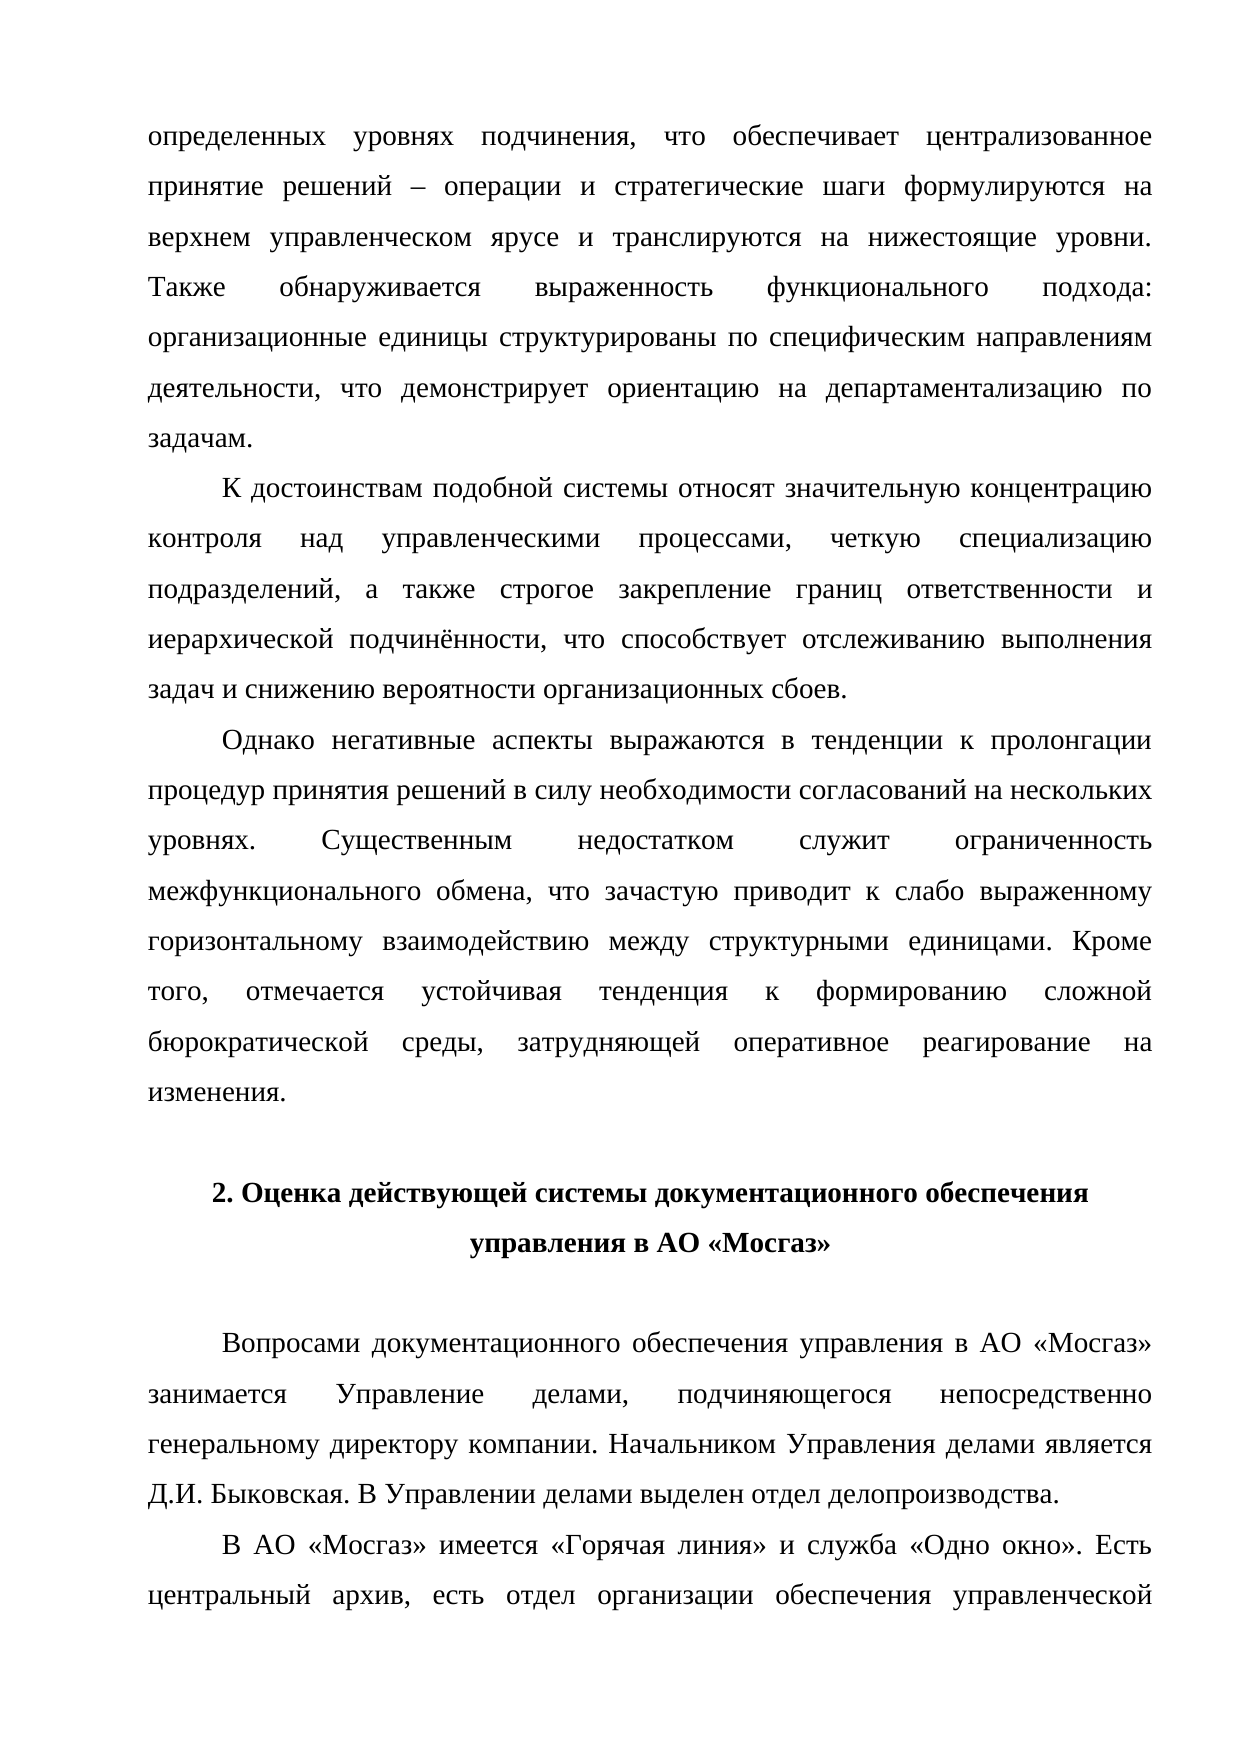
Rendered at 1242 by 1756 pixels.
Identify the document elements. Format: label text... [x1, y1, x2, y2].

text Вопросами документационного обеспечения управления в АО «Мосгаз» занимается Управление делами, подчиняющегося непосредственно генеральному директору компании. Начальником Управления делами является Д.И. Быковская. В Управлении делами выделен отдел делопроизводства. [148, 1326, 1153, 1510]
text К достоинствам подобной системы относят значительную концентрацию контроля над управленческими процессами, четкую специализацию подразделений, а также строгое закрепление границ ответственности и иерархической подчинённости, что способствует отслеживанию выполнения задач и снижению вероятности организационных сбоев. [148, 470, 1153, 705]
text Однако негативные аспекты выражаются в тенденции к пролонгации процедур принятия решений в силу необходимости согласований на нескольких уровнях. Существенным недостатком служит ограниченность межфункционального обмена, что зачастую приводит к слабо выраженному горизонтальному взаимодействию между структурными единицами. Кроме того, отмечается устойчивая тенденция к формированию сложной бюрократической среды, затрудняющей оперативное реагирование на изменения. [148, 722, 1153, 1108]
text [148, 118, 1153, 453]
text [148, 1527, 1153, 1611]
subtitle 2. Оценка действующей системы документационного обеспечения управления в АО «Мосгаз» [148, 1175, 1153, 1258]
